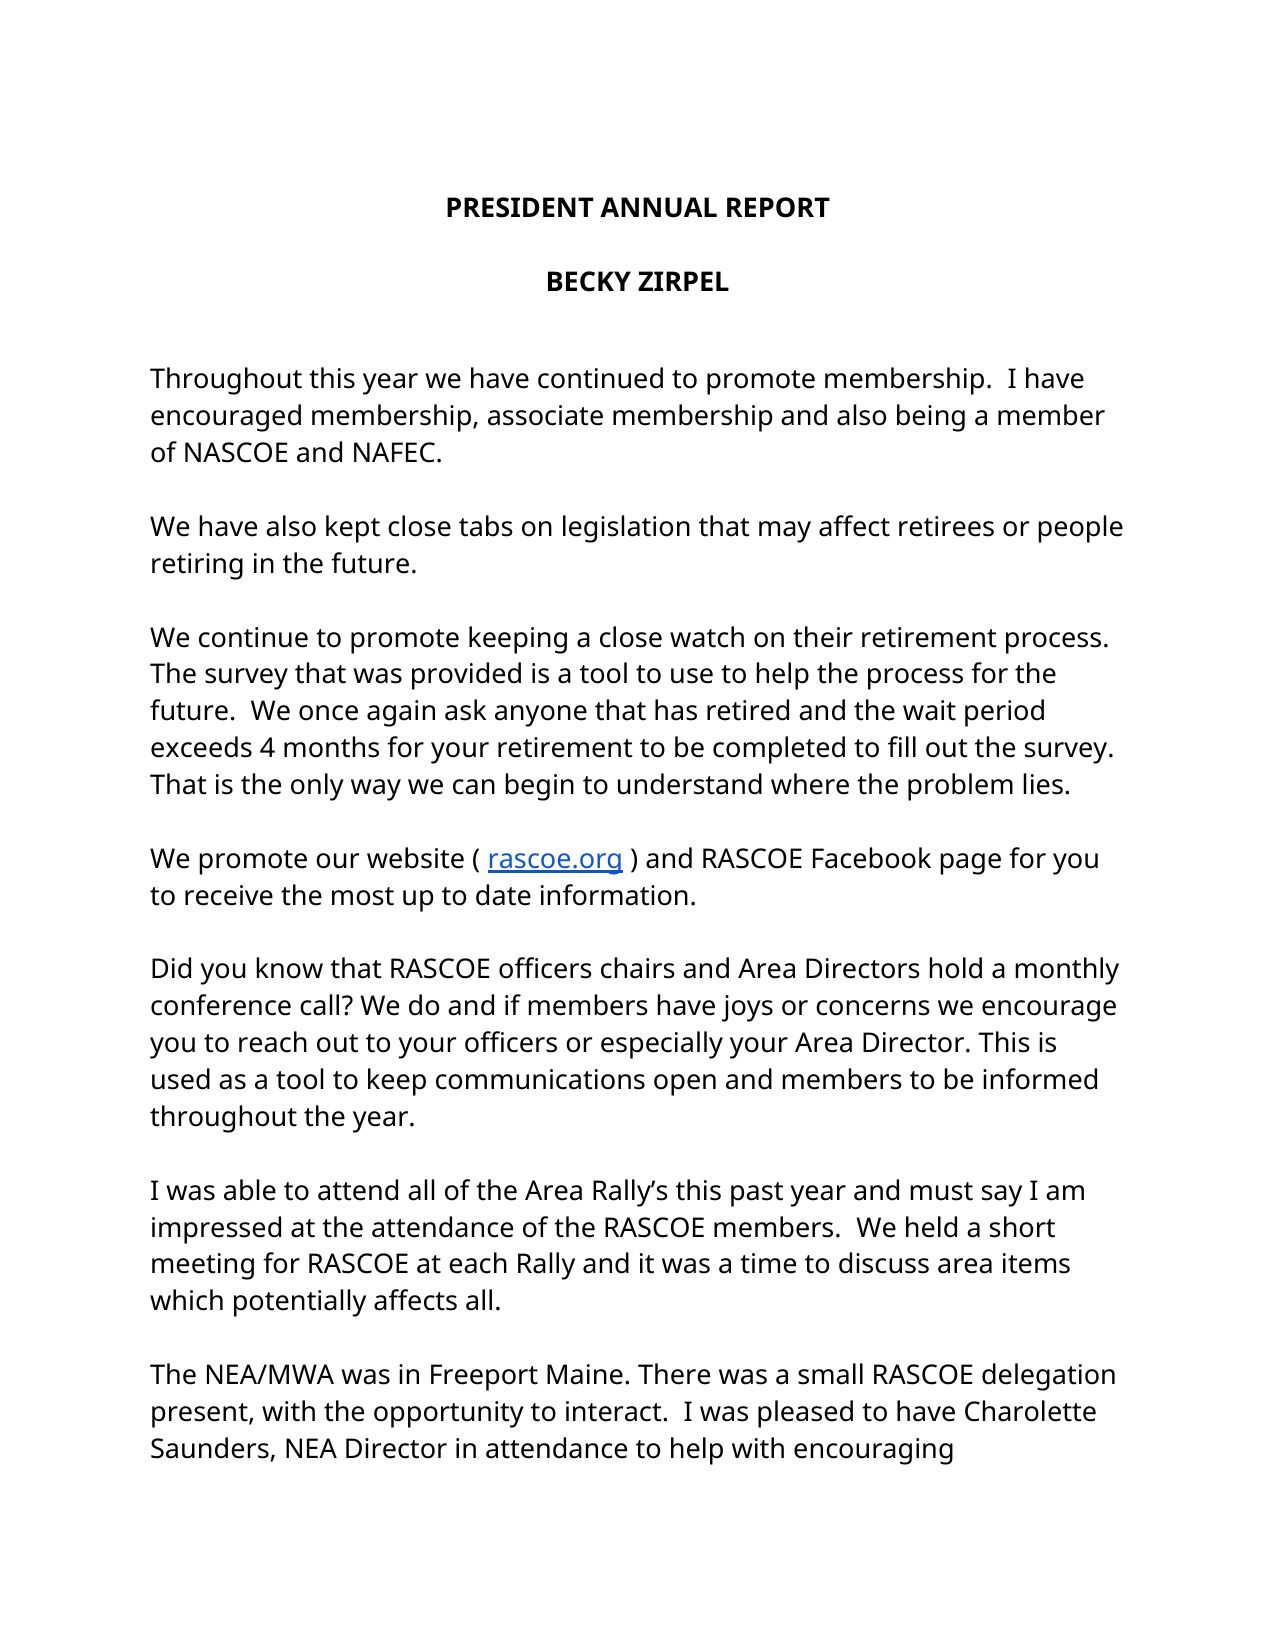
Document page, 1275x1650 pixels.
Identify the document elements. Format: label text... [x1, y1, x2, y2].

text BECKY ZIRPEL [150, 262, 1125, 299]
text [150, 1356, 1125, 1466]
text I was able to attend all of the Area Rally’s this past year and must say I am impressed at the attendance of the RASCOE members. We held a short meeting for RASCOE at each Rally and it was a time to discuss area items which potentially affects all. [150, 1171, 1125, 1319]
text We have also kept close tabs on legislation that may affect retirees or people retiring in the future. [150, 507, 1125, 581]
text We continue to promote keeping a close watch on their retirement process. The survey that was provided is a tool to use to help the process for the future. We once again ask anyone that has retired and the wait period exceeds 4 months for your retirement to be completed to fill out the survey. That is the only way we can begin to understand where the problem lies. [150, 618, 1125, 802]
text Did you know that RASCOE officers chairs and Area Directors hold a monthly conference call? We do and if members have joys or concerns we encourage you to reach out to your officers or especially your Area Director. This is used as a tool to keep communications open and members to be informed throughout the year. [150, 950, 1125, 1134]
text Throughout this year we have continued to promote membership. I have encouraged membership, associate membership and also being a member of NASCOE and NAFEC. [150, 360, 1125, 471]
text PRESIDENT ANNUAL REPORT [150, 150, 1125, 225]
text We promote our website ( rascoe.org ) and RASCOE Facebook page for you to receive the most up to date information. [150, 839, 1125, 913]
